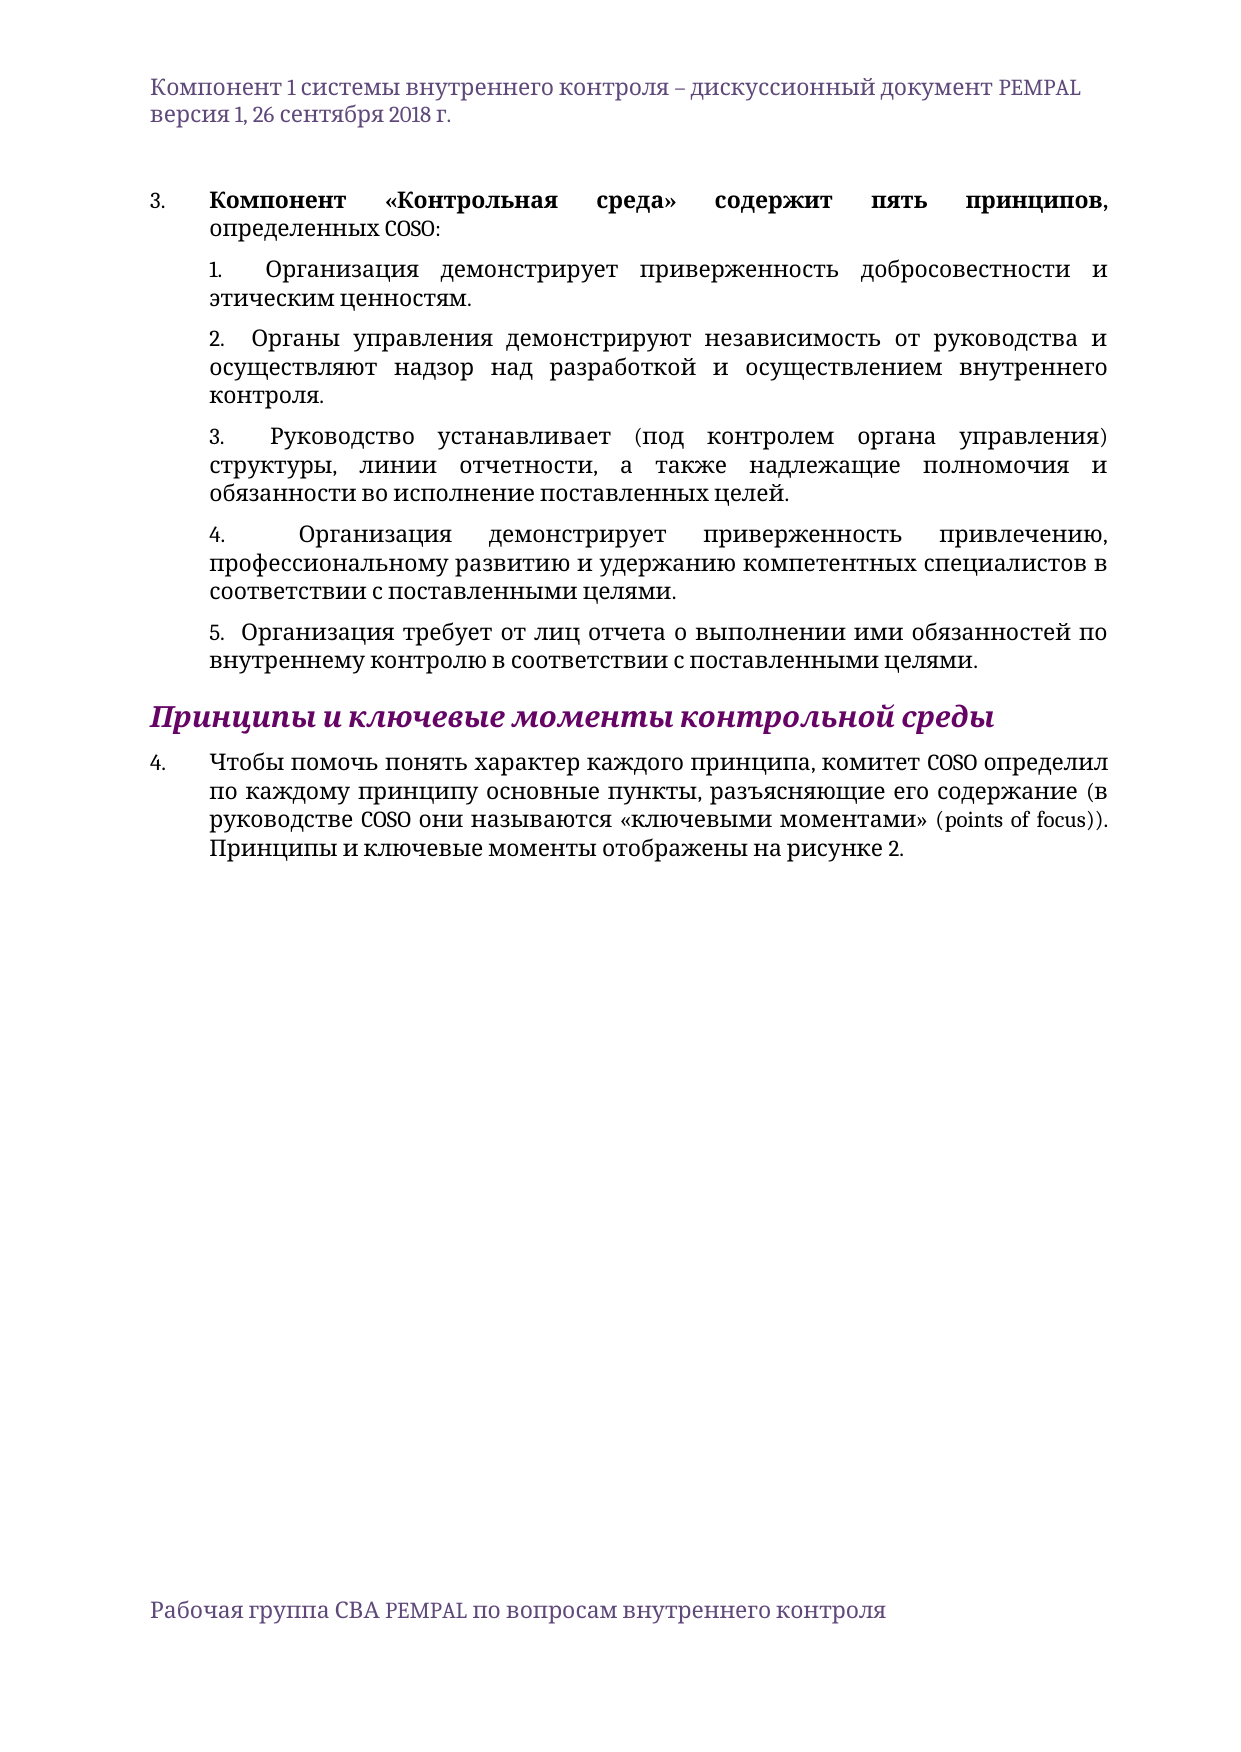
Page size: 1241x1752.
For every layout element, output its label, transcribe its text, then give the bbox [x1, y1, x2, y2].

list 3. Руководство устанавливает (под контролем органа управления) структуры, линии отчетности, а также надлежащие полномочия и обязанности во исполнение поставленных целей. [209, 424, 1108, 507]
text Компонент «Контрольная среда» содержит пять принципов, определенных COSO: [150, 187, 1108, 242]
list 2. Органы управления демонстрируют независимость от руководства и осуществляют надзор над разработкой и осуществлением внутреннего контроля. [209, 326, 1108, 409]
text Чтобы помочь понять характер каждого принципа, комитет COSO определил по каждому принципу основные пункты, разъясняющие его содержание (в руководстве COSO они называются «ключевыми моментами» (points of focus)). Принципы и ключевые моменты отображены на рисунке 2. [150, 750, 1108, 862]
subtitle Принципы и ключевые моменты контрольной среды [150, 702, 1108, 735]
list 1. Организация демонстрирует приверженность добросовестности и этическим ценностям. [209, 257, 1108, 312]
list 4. Организация демонстрирует приверженность привлечению, профессиональному развитию и удержанию компетентных специалистов в соответствии с поставленными целями. [209, 522, 1108, 605]
list 5. Организация требует от лиц отчета о выполнении ими обязанностей по внутреннему контролю в соответствии с поставленными целями. [209, 620, 1108, 674]
